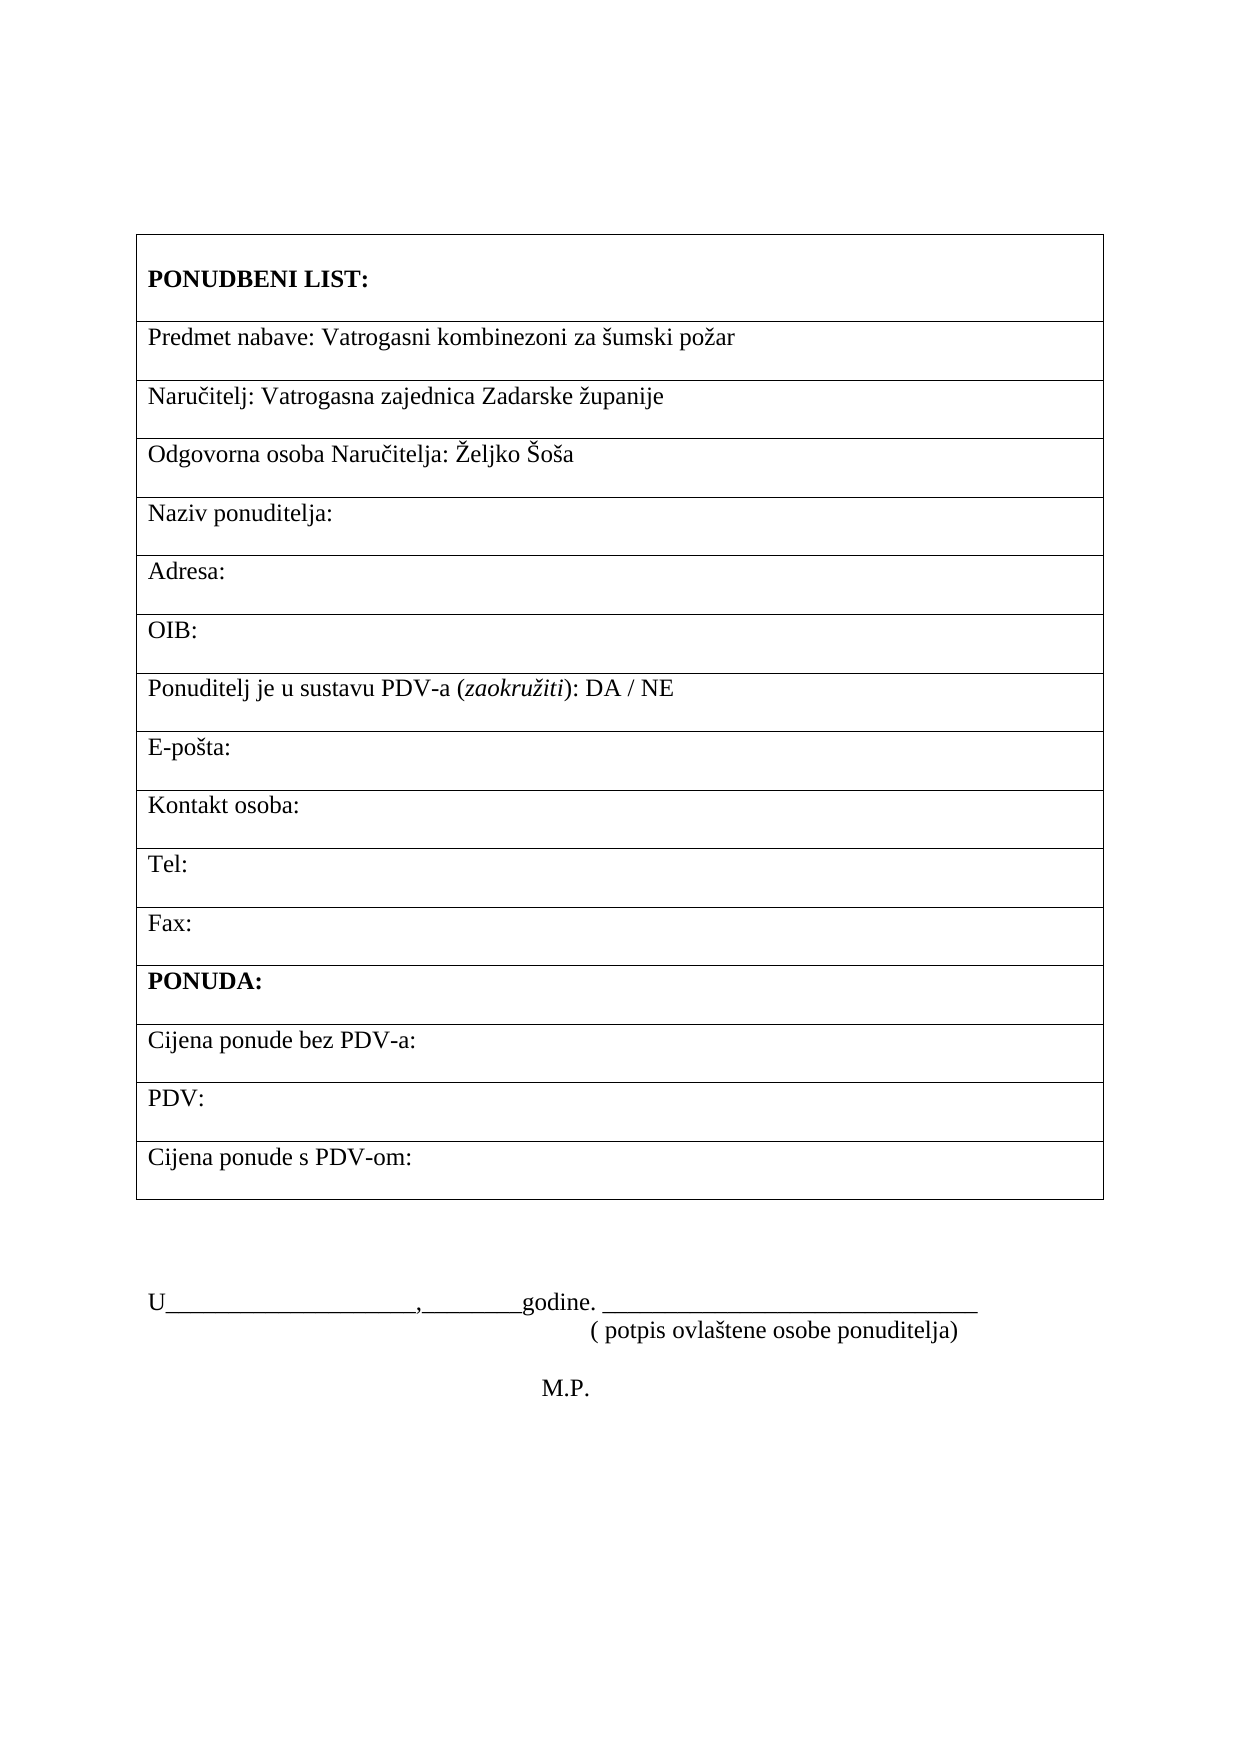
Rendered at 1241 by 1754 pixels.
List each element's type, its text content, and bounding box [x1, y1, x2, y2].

text U____________________,________godine. ______________________________ [148, 1287, 1093, 1315]
table_cell E-pošta: [137, 732, 1103, 789]
table_cell PDV: [137, 1083, 1103, 1141]
table_cell Fax: [137, 908, 1103, 965]
table_header PONUDBENI LIST: [137, 235, 1103, 321]
table_cell Predmet nabave: Vatrogasni kombinezoni za šumski požar [137, 322, 1103, 380]
table_cell PONUDA: [137, 966, 1103, 1024]
table_cell Cijena ponude bez PDV-a: [137, 1025, 1103, 1082]
table_cell Naziv ponuditelja: [137, 498, 1103, 555]
table_cell Ponuditelj je u sustavu PDV-a (zaokružiti): DA / NE [137, 674, 1103, 731]
table_cell OIB: [137, 615, 1103, 672]
table_cell Kontakt osoba: [137, 791, 1103, 848]
table_cell Odgovorna osoba Naručitelja: Željko Šoša [137, 439, 1103, 497]
table_cell Naručitelj: Vatrogasna zajednica Zadarske županije [137, 381, 1103, 438]
table_cell Adresa: [137, 556, 1103, 614]
text ( potpis ovlaštene osobe ponuditelja) [148, 1315, 1093, 1344]
table_cell Tel: [137, 849, 1103, 907]
table_cell Cijena ponude s PDV-om: [137, 1142, 1103, 1199]
text M.P. [148, 1373, 1093, 1402]
